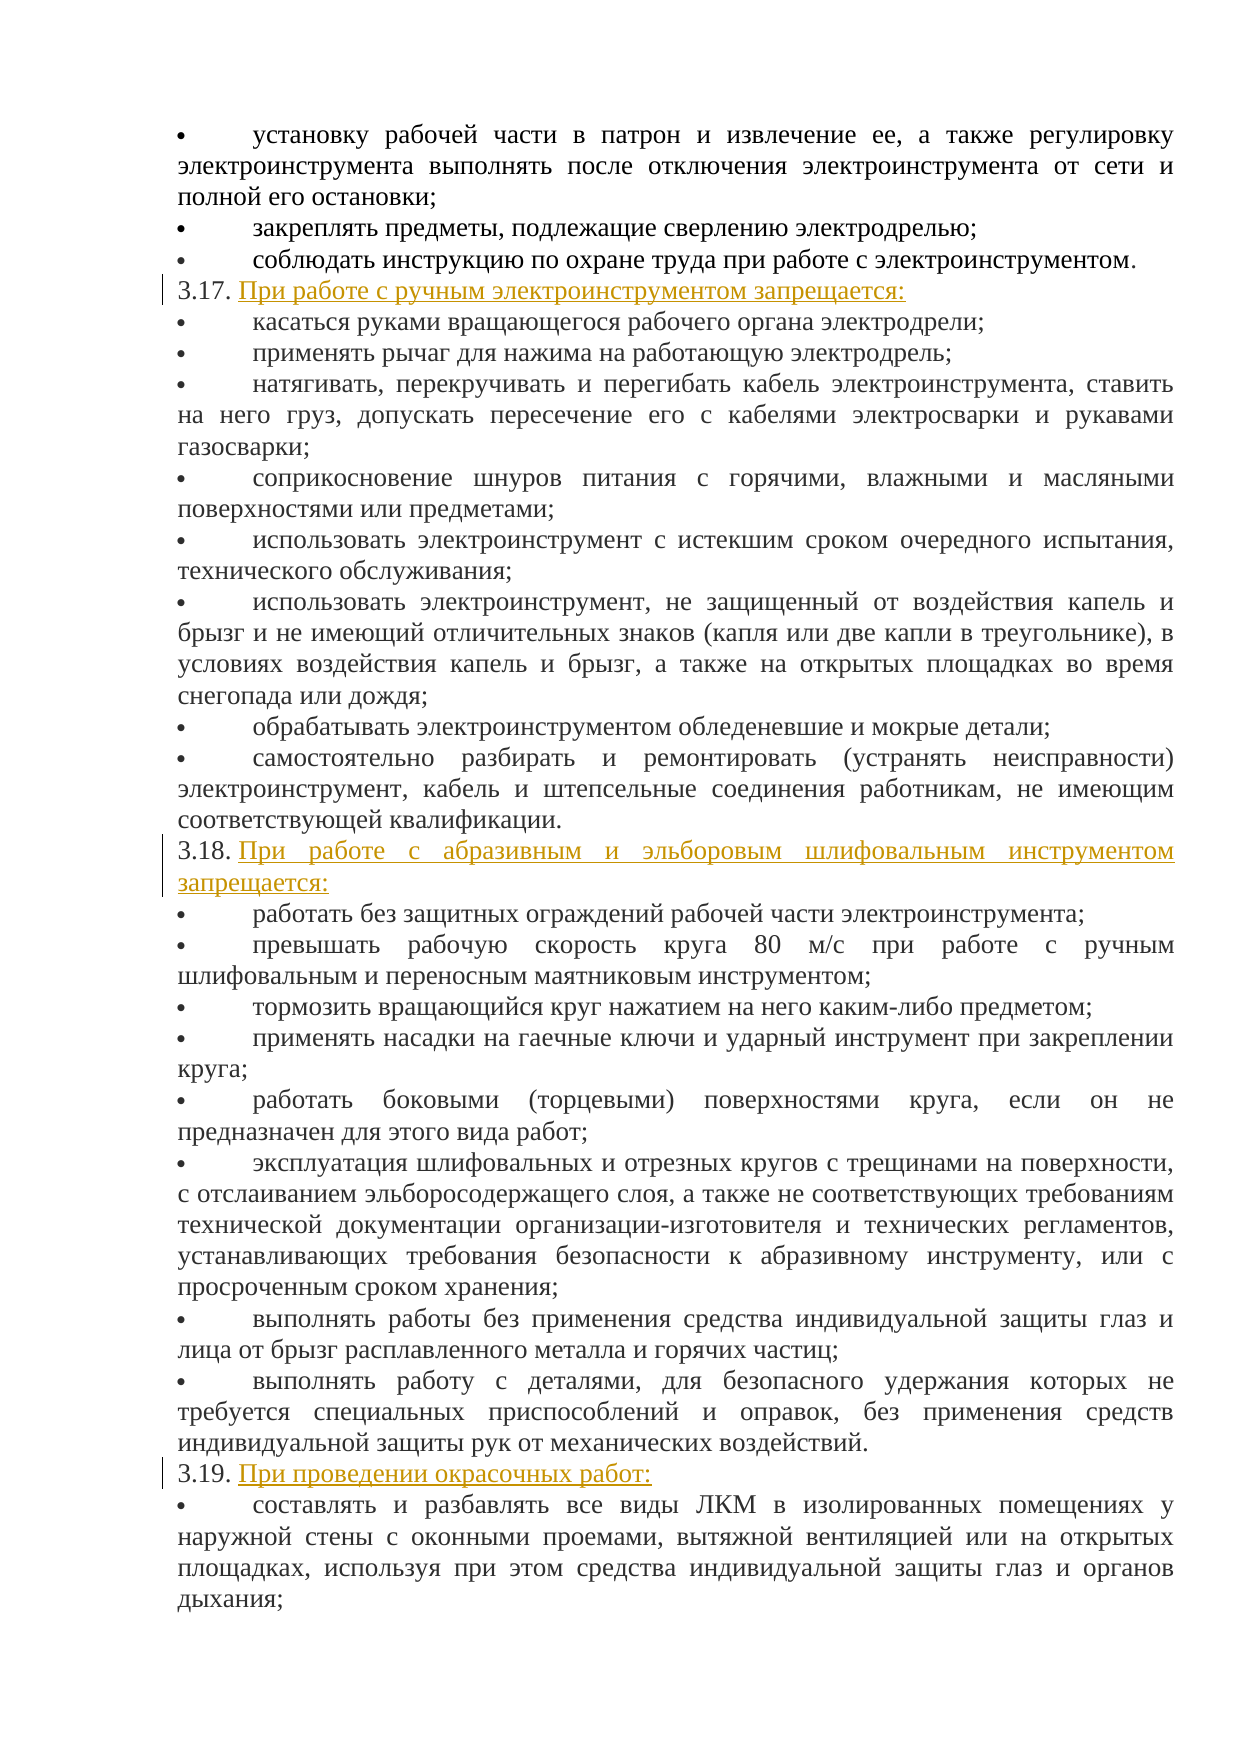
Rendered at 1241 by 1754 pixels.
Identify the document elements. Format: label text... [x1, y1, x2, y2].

list применять насадки на гаечные ключи и ударный инструмент при закреплении круга; [177, 1021, 1175, 1084]
list тормозить вращающийся круг нажатием на него каким-либо предметом; [177, 990, 1175, 1021]
list выполнять работы без применения средства индивидуальной защиты глаз и лица от брызг расплавленного металла и горячих частиц; [177, 1302, 1175, 1364]
list обрабатывать электроинструментом обледеневшие и мокрые детали; [177, 710, 1175, 741]
list касаться руками вращающегося рабочего органа электродрели; [177, 305, 1175, 336]
list составлять и разбавлять все виды ЛКМ в изолированных помещениях у наружной стены с оконными проемами, вытяжной вентиляцией или на открытых площадках, используя при этом средства индивидуальной защиты глаз и органов дыхания; [177, 1488, 1175, 1613]
list эксплуатация шлифовальных и отрезных кругов с трещинами на поверхности, с отслаиванием эльборосодержащего слоя, а также не соответствующих требованиям технической документации организации-изготовителя и технических регламентов, устанавливающих требования безопасности к абразивному инструменту, или с просроченным сроком хранения; [177, 1146, 1175, 1302]
list выполнять работу с деталями, для безопасного удержания которых не требуется специальных приспособлений и оправок, без применения средств индивидуальной защиты рук от механических воздействий. [177, 1364, 1175, 1457]
list соприкосновение шнуров питания с горячими, влажными и масляными поверхностями или предметами; [177, 461, 1175, 523]
list использовать электроинструмент, не защищенный от воздействия капель и брызг и не имеющий отличительных знаков (капля или две капли в треугольнике), в условиях воздействия капель и брызг, а также на открытых площадках во время снегопада или дождя; [177, 585, 1175, 710]
list применять рычаг для нажима на работающую электродрель; [177, 336, 1175, 367]
list закреплять предметы, подлежащие сверлению электродрелью; [177, 212, 1175, 243]
text 3.18. [177, 834, 1175, 897]
text 3.17. [177, 274, 1175, 305]
list работать без защитных ограждений рабочей части электроинструмента; [177, 897, 1175, 928]
list работать боковыми (торцевыми) поверхностями круга, если он не предназначен для этого вида работ; [177, 1084, 1175, 1146]
list использовать электроинструмент с истекшим сроком очередного испытания, технического обслуживания; [177, 523, 1175, 585]
text 3.19. [177, 1457, 1175, 1488]
list соблюдать инструкцию по охране труда при работе с электроинструментом. [177, 243, 1175, 274]
list установку рабочей части в патрон и извлечение ее, а также регулировку электроинструмента выполнять после отключения электроинструмента от сети и полной его остановки; [177, 118, 1175, 212]
list самостоятельно разбирать и ремонтировать (устранять неисправности) электроинструмент, кабель и штепсельные соединения работникам, не имеющим соответствующей квалификации. [177, 741, 1175, 834]
list натягивать, перекручивать и перегибать кабель электроинструмента, ставить на него груз, допускать пересечение его с кабелями электросварки и рукавами газосварки; [177, 367, 1175, 461]
list превышать рабочую скорость круга 80 м/с при работе с ручным шлифовальным и переносным маятниковым инструментом; [177, 928, 1175, 990]
